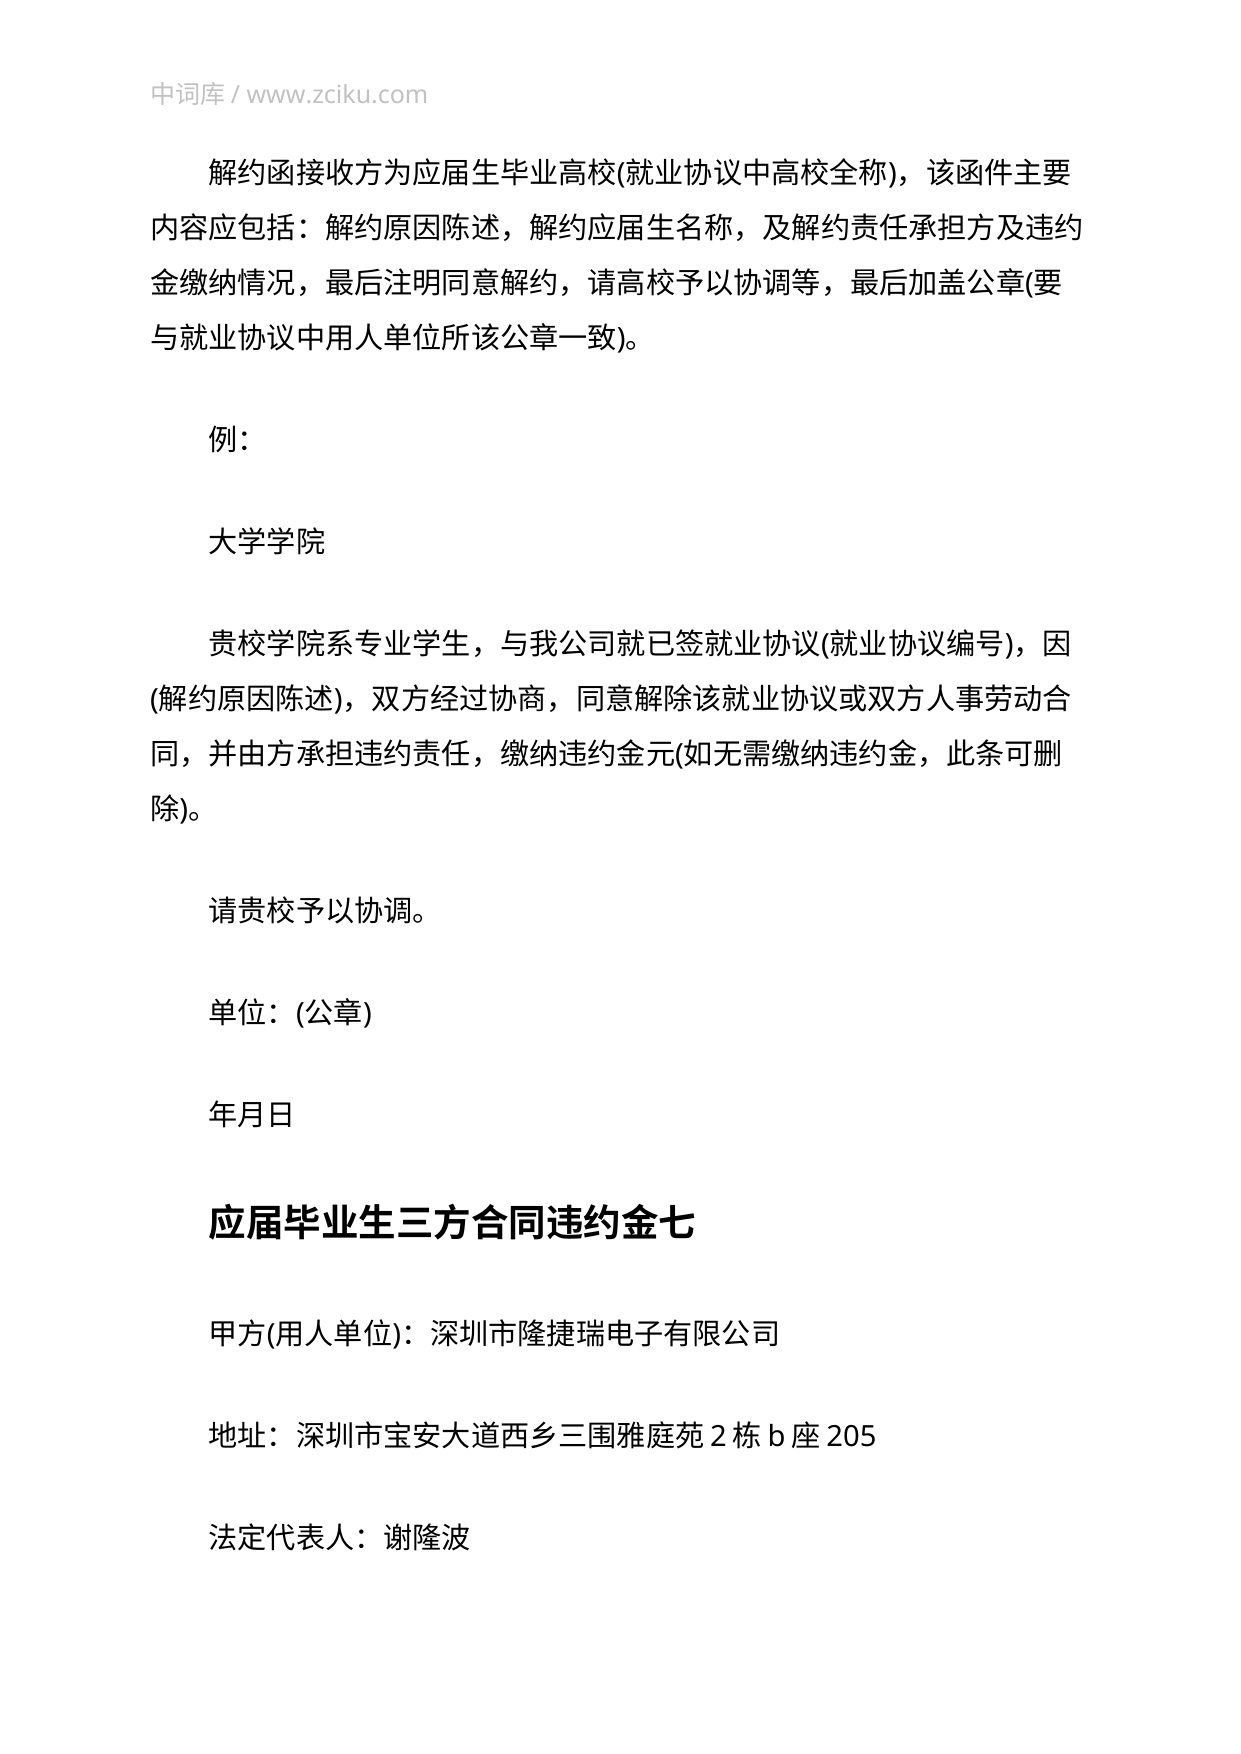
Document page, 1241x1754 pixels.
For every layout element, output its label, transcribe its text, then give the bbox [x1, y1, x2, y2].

text 单位：(公章) [150, 989, 1090, 1032]
text 法定代表人：谢隆波 [150, 1514, 1090, 1557]
text 地址：深圳市宝安大道西乡三围雅庭苑2栋b座205 [150, 1412, 1090, 1455]
text 年月日 [150, 1091, 1090, 1133]
text 请贵校予以协调。 [150, 887, 1090, 930]
text 甲方(用人单位)：深圳市隆捷瑞电子有限公司 [150, 1310, 1090, 1353]
text 应届毕业生三方合同违约金七 [150, 1193, 1090, 1247]
text 例： [150, 417, 1090, 459]
text 解约函接收方为应届生毕业高校(就业协议中高校全称)，该函件主要内容应包括：解约原因陈述，解约应届生名称，及解约责任承担方及违约金缴纳情况，最后注明同意解约，请高校予以协调等，最后加盖公章(要与就业协议中用人单位所该公章一致)。 [150, 150, 1090, 357]
text 贵校学院系专业学生，与我公司就已签就业协议(就业协议编号)，因(解约原因陈述)，双方经过协商，同意解除该就业协议或双方人事劳动合同，并由方承担违约责任，缴纳违约金元(如无需缴纳违约金，此条可删除)。 [150, 620, 1090, 828]
text 大学学院 [150, 519, 1090, 561]
